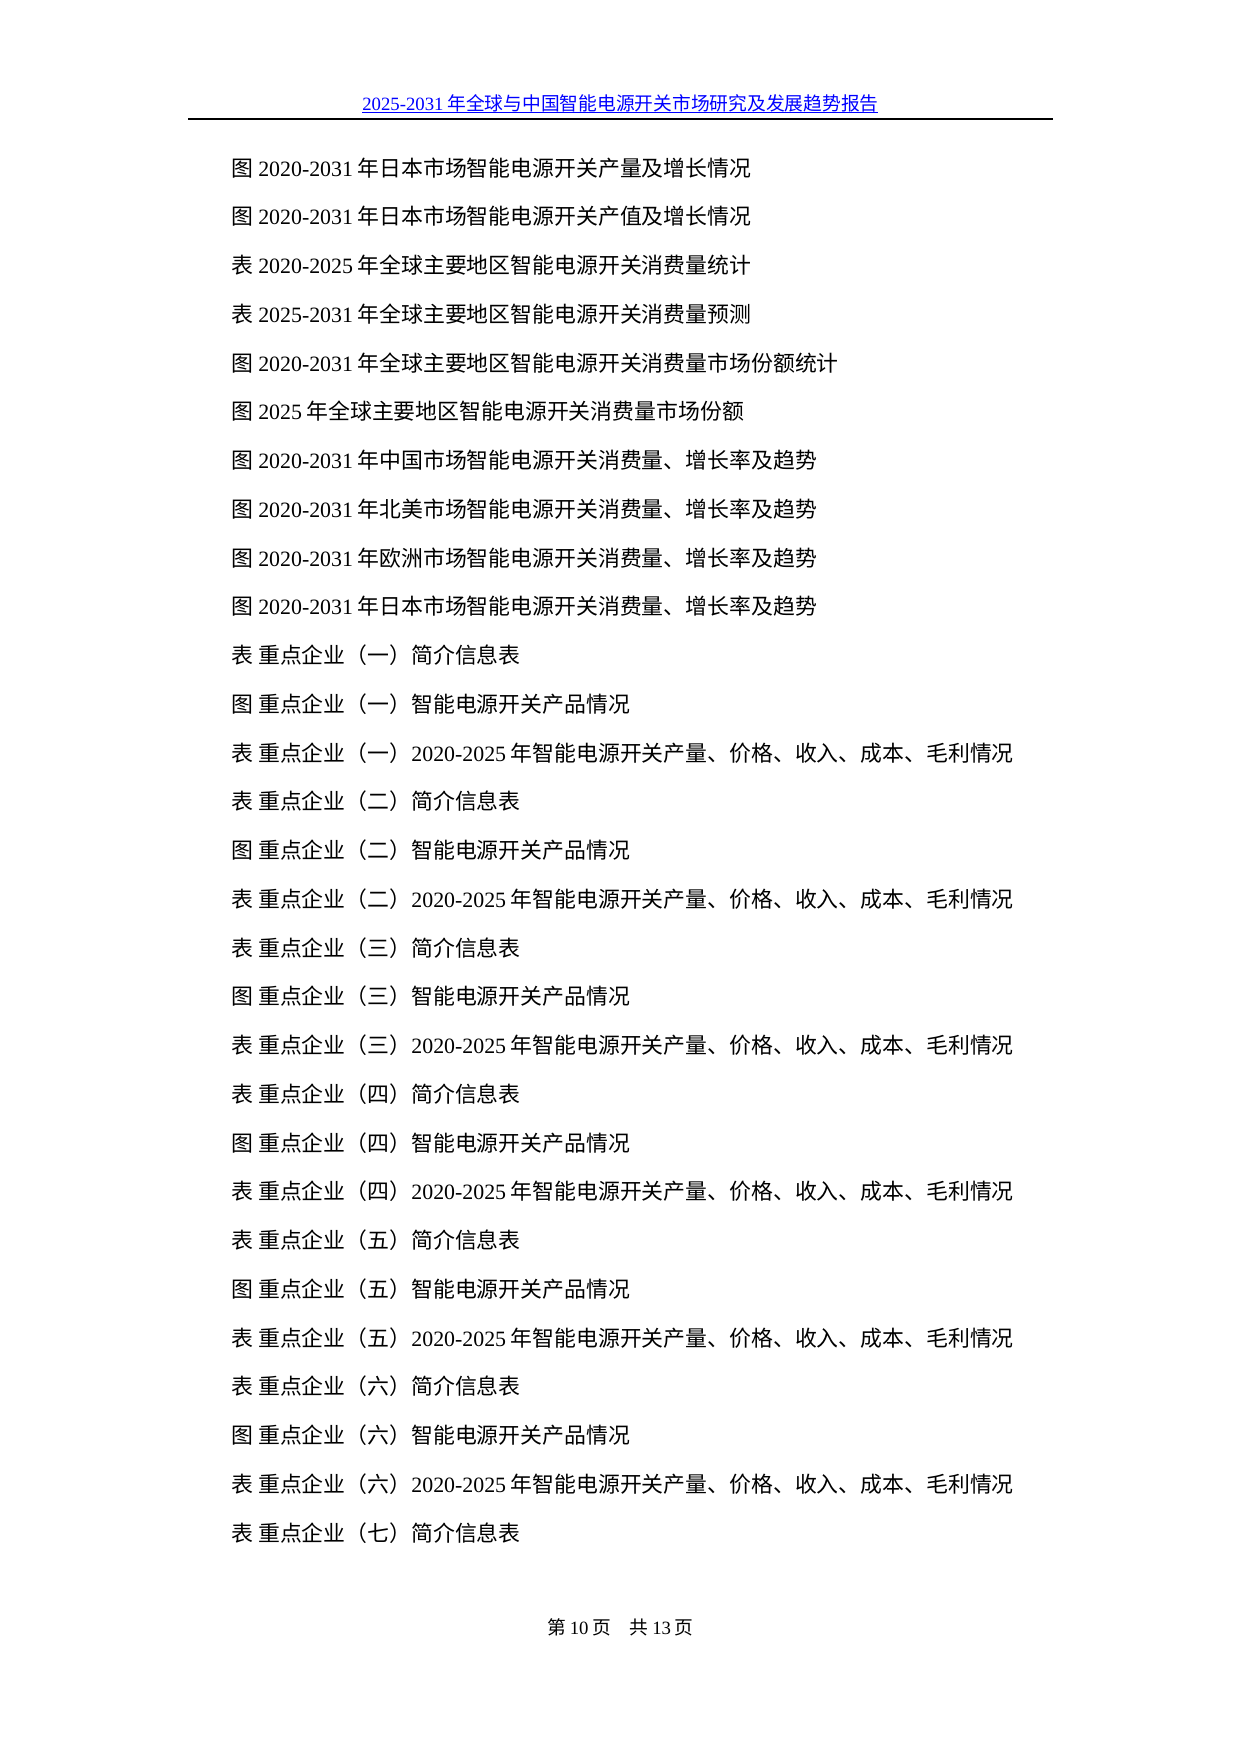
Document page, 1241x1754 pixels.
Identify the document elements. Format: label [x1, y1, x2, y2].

text [187, 150, 1053, 1548]
